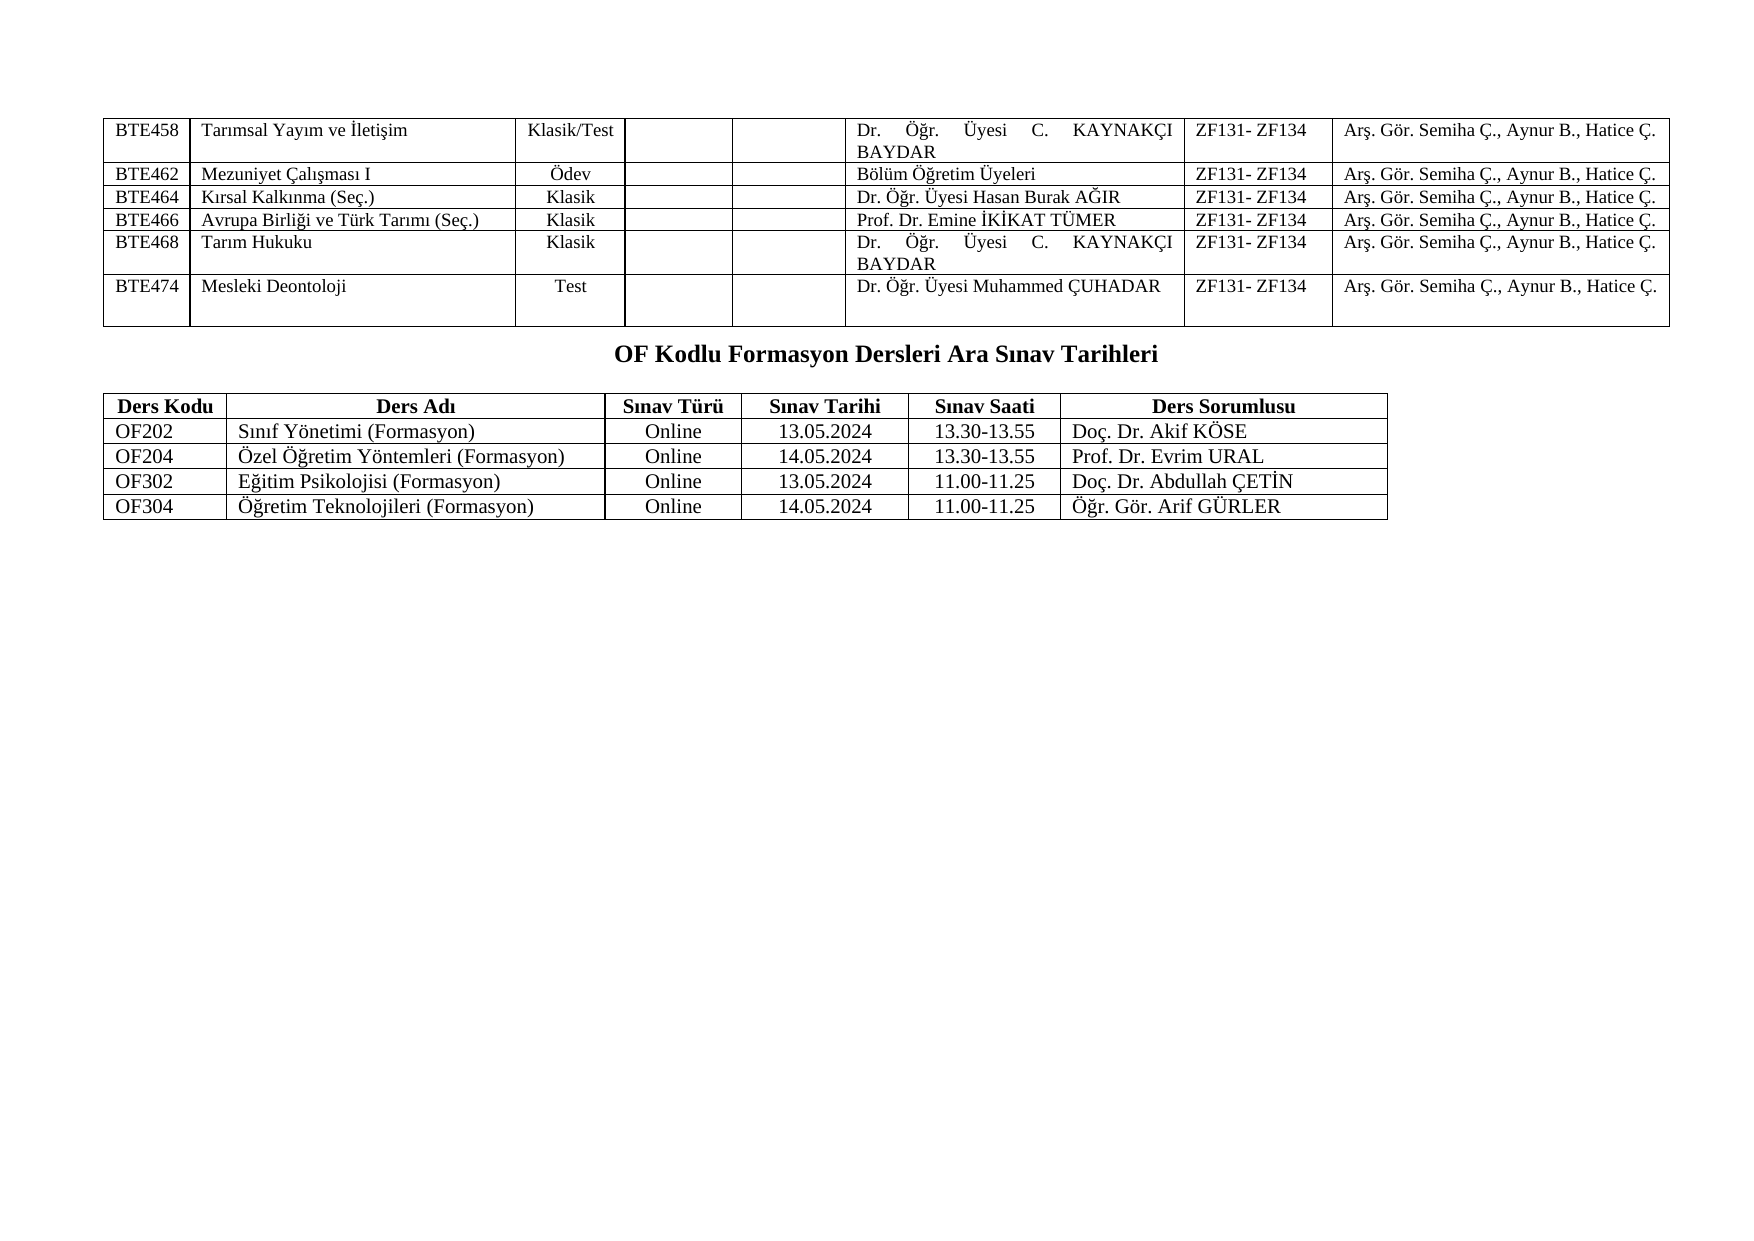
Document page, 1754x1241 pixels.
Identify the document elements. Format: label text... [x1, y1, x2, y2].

table_cell Prof. Dr. Evrim URAL [1061, 444, 1387, 468]
table_cell Online [606, 469, 741, 493]
text OF Kodlu Formasyon Dersleri Ara Sınav Tarihleri [103, 339, 1668, 368]
table_cell BTE462 [104, 163, 189, 185]
table_cell [626, 186, 732, 207]
table_cell Arş. Gör. Semiha Ç., Aynur B., Hatice Ç. [1333, 275, 1669, 326]
table_cell Klasik/Test [516, 119, 624, 162]
table_cell Online [606, 444, 741, 468]
table_cell Kırsal Kalkınma (Seç.) [191, 186, 515, 207]
table_cell Öğr. Gör. Arif GÜRLER [1061, 495, 1387, 518]
table_cell [626, 163, 732, 185]
table_cell [733, 275, 845, 326]
table_cell 14.05.2024 [742, 444, 908, 468]
table_header Sınav Tarihi [742, 394, 908, 418]
table_cell Prof. Dr. Emine İKİKAT TÜMER [846, 209, 1184, 230]
table_cell Tarım Hukuku [191, 231, 515, 274]
table_header Ders Kodu [104, 394, 226, 418]
table_header Sınav Saati [909, 394, 1060, 418]
table_cell Doç. Dr. Akif KÖSE [1061, 419, 1387, 443]
table_cell Eğitim Psikolojisi (Formasyon) [227, 469, 604, 493]
table_cell ZF131- ZF134 [1185, 231, 1332, 274]
table_cell OF204 [104, 444, 226, 468]
table_cell Tarımsal Yayım ve İletişim [191, 119, 515, 162]
table_cell 11.00-11.25 [909, 469, 1060, 493]
table_cell Dr. Öğr. Üyesi C. KAYNAKÇI BAYDAR [846, 119, 1184, 162]
table_cell Dr. Öğr. Üyesi Hasan Burak AĞIR [846, 186, 1184, 207]
table_cell Dr. Öğr. Üyesi C. KAYNAKÇI BAYDAR [846, 231, 1184, 274]
table_cell ZF131- ZF134 [1185, 119, 1332, 162]
table_cell Arş. Gör. Semiha Ç., Aynur B., Hatice Ç. [1333, 209, 1669, 230]
table_cell BTE474 [104, 275, 189, 326]
table_cell 13.30-13.55 [909, 419, 1060, 443]
table_cell [733, 163, 845, 185]
table_cell Avrupa Birliği ve Türk Tarımı (Seç.) [191, 209, 515, 230]
table_header Ders Adı [227, 394, 604, 418]
table_cell Sınıf Yönetimi (Formasyon) [227, 419, 604, 443]
table_cell [733, 119, 845, 162]
table_cell Test [516, 275, 624, 326]
table_cell [626, 209, 732, 230]
table_cell Özel Öğretim Yöntemleri (Formasyon) [227, 444, 604, 468]
table_cell Dr. Öğr. Üyesi Muhammed ÇUHADAR [846, 275, 1184, 326]
table_cell Arş. Gör. Semiha Ç., Aynur B., Hatice Ç. [1333, 231, 1669, 274]
table_cell 14.05.2024 [742, 495, 908, 518]
table_cell ZF131- ZF134 [1185, 186, 1332, 207]
table_header Sınav Türü [606, 394, 741, 418]
table_cell Doç. Dr. Abdullah ÇETİN [1061, 469, 1387, 493]
table_cell ZF131- ZF134 [1185, 163, 1332, 185]
table_cell ZF131- ZF134 [1185, 275, 1332, 326]
table_cell OF202 [104, 419, 226, 443]
table_cell Mezuniyet Çalışması I [191, 163, 515, 185]
table_cell Klasik [516, 231, 624, 274]
table_cell Ödev [516, 163, 624, 185]
table_cell BTE468 [104, 231, 189, 274]
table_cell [1333, 119, 1669, 162]
table_cell [733, 186, 845, 207]
table_cell Arş. Gör. Semiha Ç., Aynur B., Hatice Ç. [1333, 186, 1669, 207]
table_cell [1333, 163, 1669, 185]
table_cell BTE466 [104, 209, 189, 230]
table_cell [626, 275, 732, 326]
table_cell OF302 [104, 469, 226, 493]
table_cell Online [606, 419, 741, 443]
table_cell 13.05.2024 [742, 419, 908, 443]
table_cell 13.30-13.55 [909, 444, 1060, 468]
table_cell [733, 209, 845, 230]
table_cell 13.05.2024 [742, 469, 908, 493]
table_cell [626, 231, 732, 274]
table_cell [626, 119, 732, 162]
table_cell BTE458 [104, 119, 189, 162]
table_cell Öğretim Teknolojileri (Formasyon) [227, 495, 604, 518]
table_cell Mesleki Deontoloji [191, 275, 515, 326]
table_cell Klasik [516, 186, 624, 207]
table_cell OF304 [104, 495, 226, 518]
table_cell [733, 231, 845, 274]
table_cell BTE464 [104, 186, 189, 207]
table_cell Online [606, 495, 741, 518]
table_cell ZF131- ZF134 [1185, 209, 1332, 230]
table_cell Klasik [516, 209, 624, 230]
table_cell Bölüm Öğretim Üyeleri [846, 163, 1184, 185]
table_cell 11.00-11.25 [909, 495, 1060, 518]
table_header Ders Sorumlusu [1061, 394, 1387, 418]
